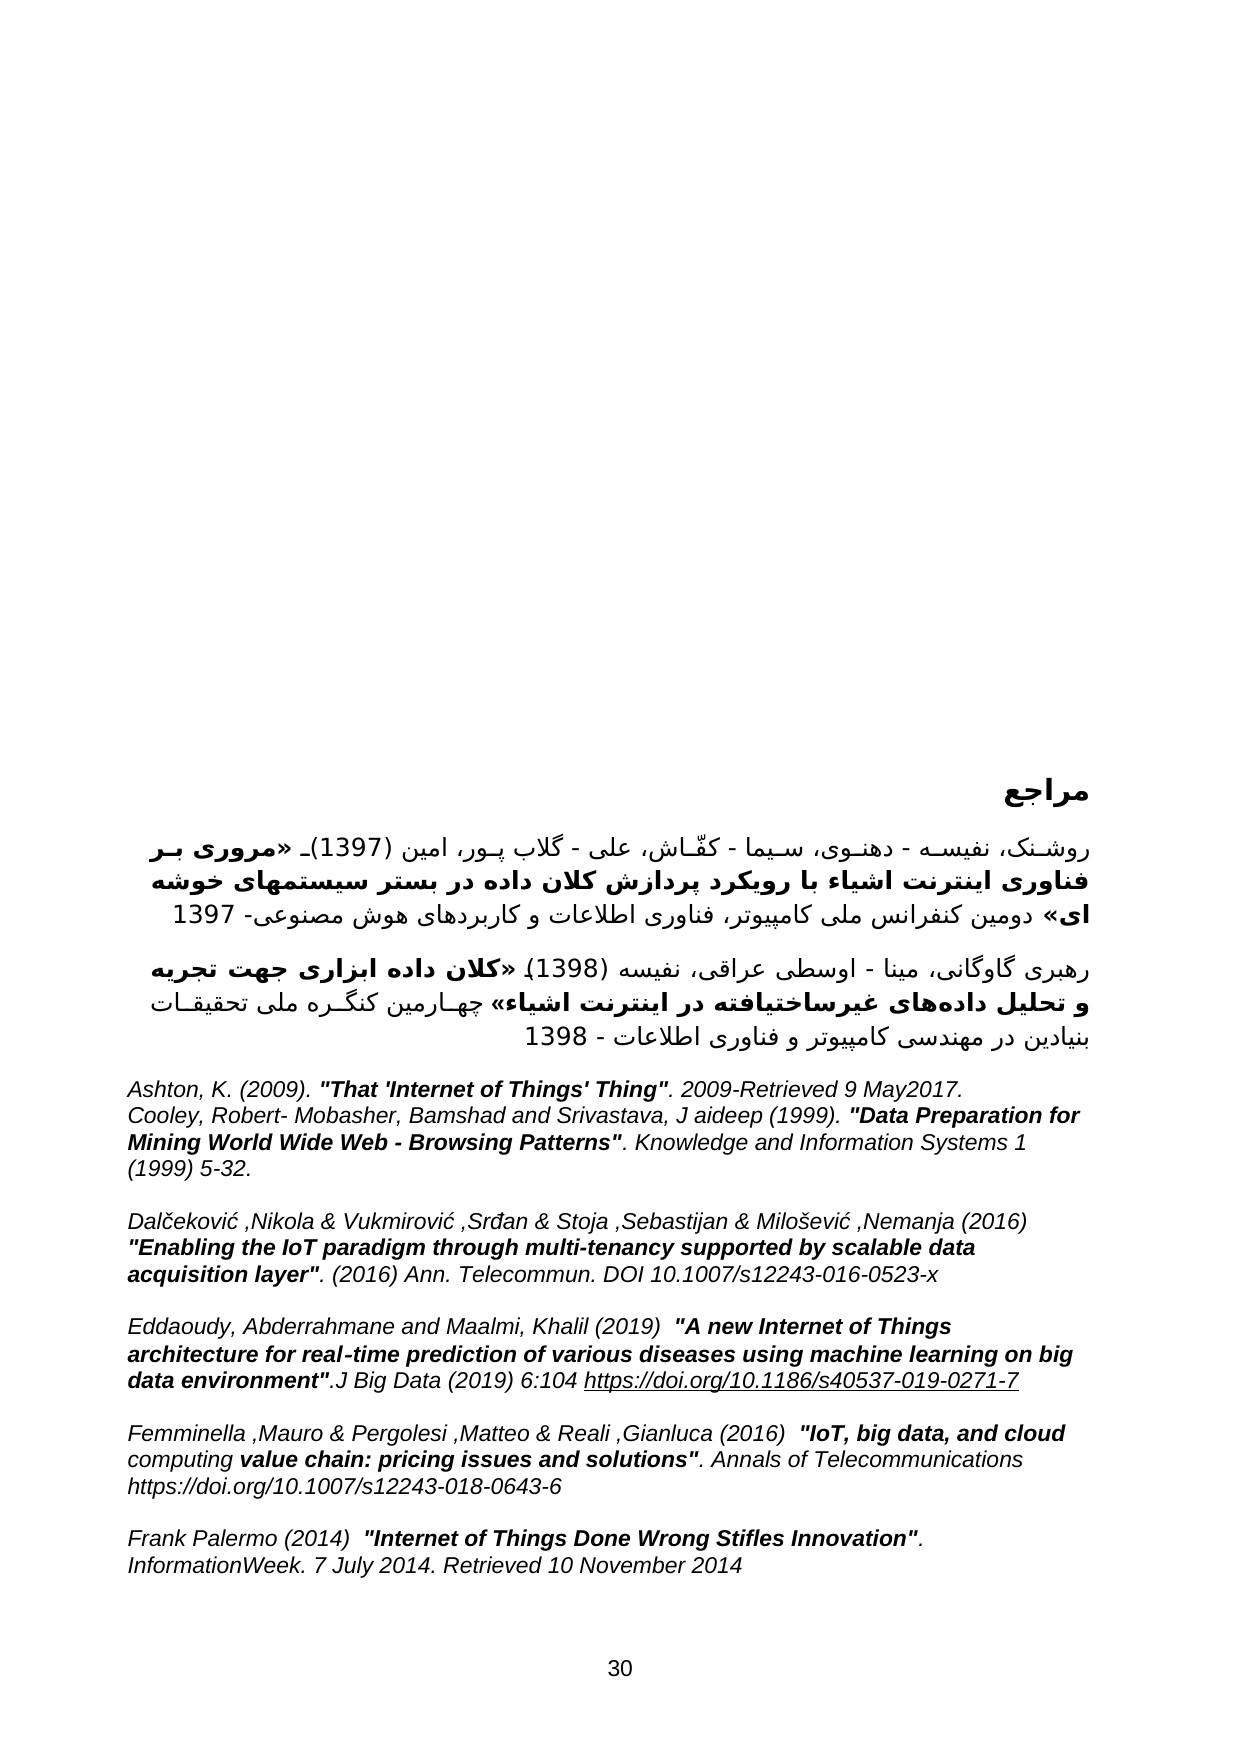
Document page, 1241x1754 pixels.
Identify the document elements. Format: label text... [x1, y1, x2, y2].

text Eddaoudy, Abderrahmane and Maalmi, Khalil (2019) "A new Internet of Things architecture for real‑time prediction of various diseases using machine learning on big data environment".﻿J Big Data (2019) 6:104 https://doi.org/10.1186/s40537-019-0271-7 [127, 1313, 1090, 1393]
text Cooley, Robert- Mobasher, Bamshad and Srivastava, J aideep (1999). "Data Preparation for Mining World Wide Web - Browsing Patterns". Knowledge and Information Systems 1 (1999) 5-32. [127, 1102, 1090, 1181]
text Ashton, K. (2009). "That 'Internet of Things' Thing". 2009-Retrieved 9 May2017. [127, 1076, 1090, 1102]
text Dalčeković ,Nikola & Vukmirović ,Srđan & Stoja ,Sebastijan & Milošević ,Nemanja (2016) "Enabling the IoT paradigm through multi-tenancy supported by scalable data acquisition layer". (2016) Ann. Telecommun. DOI 10.1007/s12243-016-0523-x [127, 1208, 1090, 1287]
subtitle مراجع [150, 773, 1090, 807]
text Frank Palermo (2014) "Internet of Things Done Wrong Stifles Innovation". InformationWeek. 7 July 2014. Retrieved 10 November 2014 [127, 1525, 1090, 1578]
text روشنک، نفیسه - دهنوی، سیما - کفّاش، علی - گلاب پور، امین (1397) «مروری بر فناوری اینترنت اشیاء با رویکرد پردازش کلان داده در بستر سیستمهای خوشه ای» دومین کنفرانس ملی کامپیوتر، فناوری اطلاعات و کاربردهای هوش مصنوعی- 1397 [150, 833, 1090, 929]
text رهبری گاوگانی، مینا - اوسطی عراقی، نفیسه (1398) «کلان داده ابزاری جهت تجریه و تحلیل داده‌های غیرساختیافته در اینترنت اشیاء» چهارمین کنگره ملی تحقیقات بنیادین در مهندسی کامپیوتر و فناوری اطلاعات - 1398 [150, 954, 1090, 1051]
text Femminella ,Mauro & Pergolesi ,Matteo & Reali ,Gianluca (2016) "IoT, big data, and cloud computing value chain: pricing issues and solutions". Annals of Telecommunications https://doi.org/10.1007/s12243-018-0643-6 [127, 1420, 1090, 1499]
